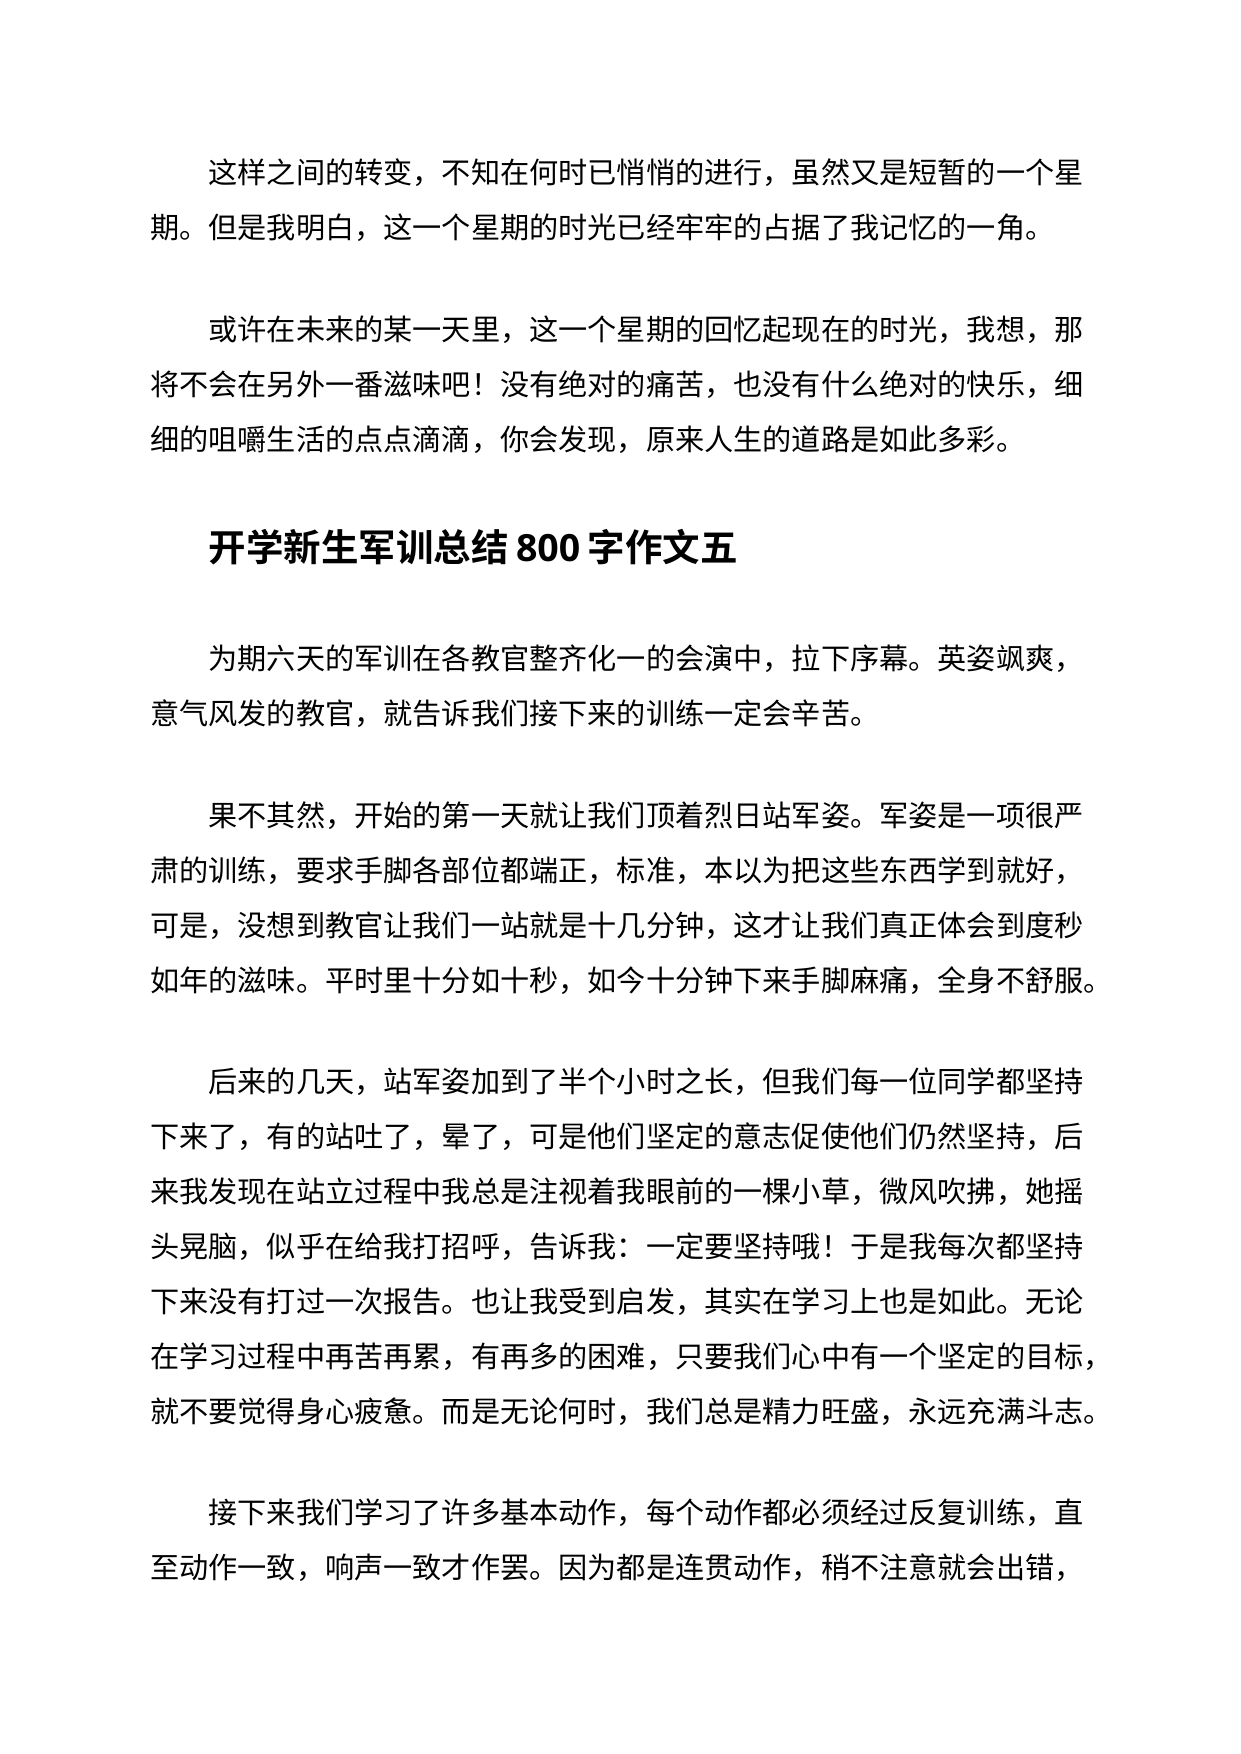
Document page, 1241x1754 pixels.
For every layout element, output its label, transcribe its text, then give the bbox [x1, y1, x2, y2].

text 开学新生军训总结800字作文五 [150, 518, 1090, 573]
text 这样之间的转变，不知在何时已悄悄的进行，虽然又是短暂的一个星期。但是我明白，这一个星期的时光已经牢牢的占据了我记忆的一角。 [150, 150, 1090, 247]
text 或许在未来的某一天里，这一个星期的回忆起现在的时光，我想，那将不会在另外一番滋味吧！没有绝对的痛苦，也没有什么绝对的快乐，细细的咀嚼生活的点点滴滴，你会发现，原来人生的道路是如此多彩。 [150, 307, 1090, 459]
text 果不其然，开始的第一天就让我们顶着烈日站军姿。军姿是一项很严肃的训练，要求手脚各部位都端正，标准，本以为把这些东西学到就好，可是，没想到教官让我们一站就是十几分钟，这才让我们真正体会到度秒如年的滋味。平时里十分如十秒，如今十分钟下来手脚麻痛，全身不舒服。 [150, 792, 1090, 999]
text 后来的几天，站军姿加到了半个小时之长，但我们每一位同学都坚持下来了，有的站吐了，晕了，可是他们坚定的意志促使他们仍然坚持，后来我发现在站立过程中我总是注视着我眼前的一棵小草，微风吹拂，她摇头晃脑，似乎在给我打招呼，告诉我：一定要坚持哦！于是我每次都坚持下来没有打过一次报告。也让我受到启发，其实在学习上也是如此。无论在学习过程中再苦再累，有再多的困难，只要我们心中有一个坚定的目标，就不要觉得身心疲惫。而是无论何时，我们总是精力旺盛，永远充满斗志。 [150, 1059, 1090, 1431]
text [150, 1490, 1090, 1587]
text 为期六天的军训在各教官整齐化一的会演中，拉下序幕。英姿飒爽，意气风发的教官，就告诉我们接下来的训练一定会辛苦。 [150, 636, 1090, 733]
